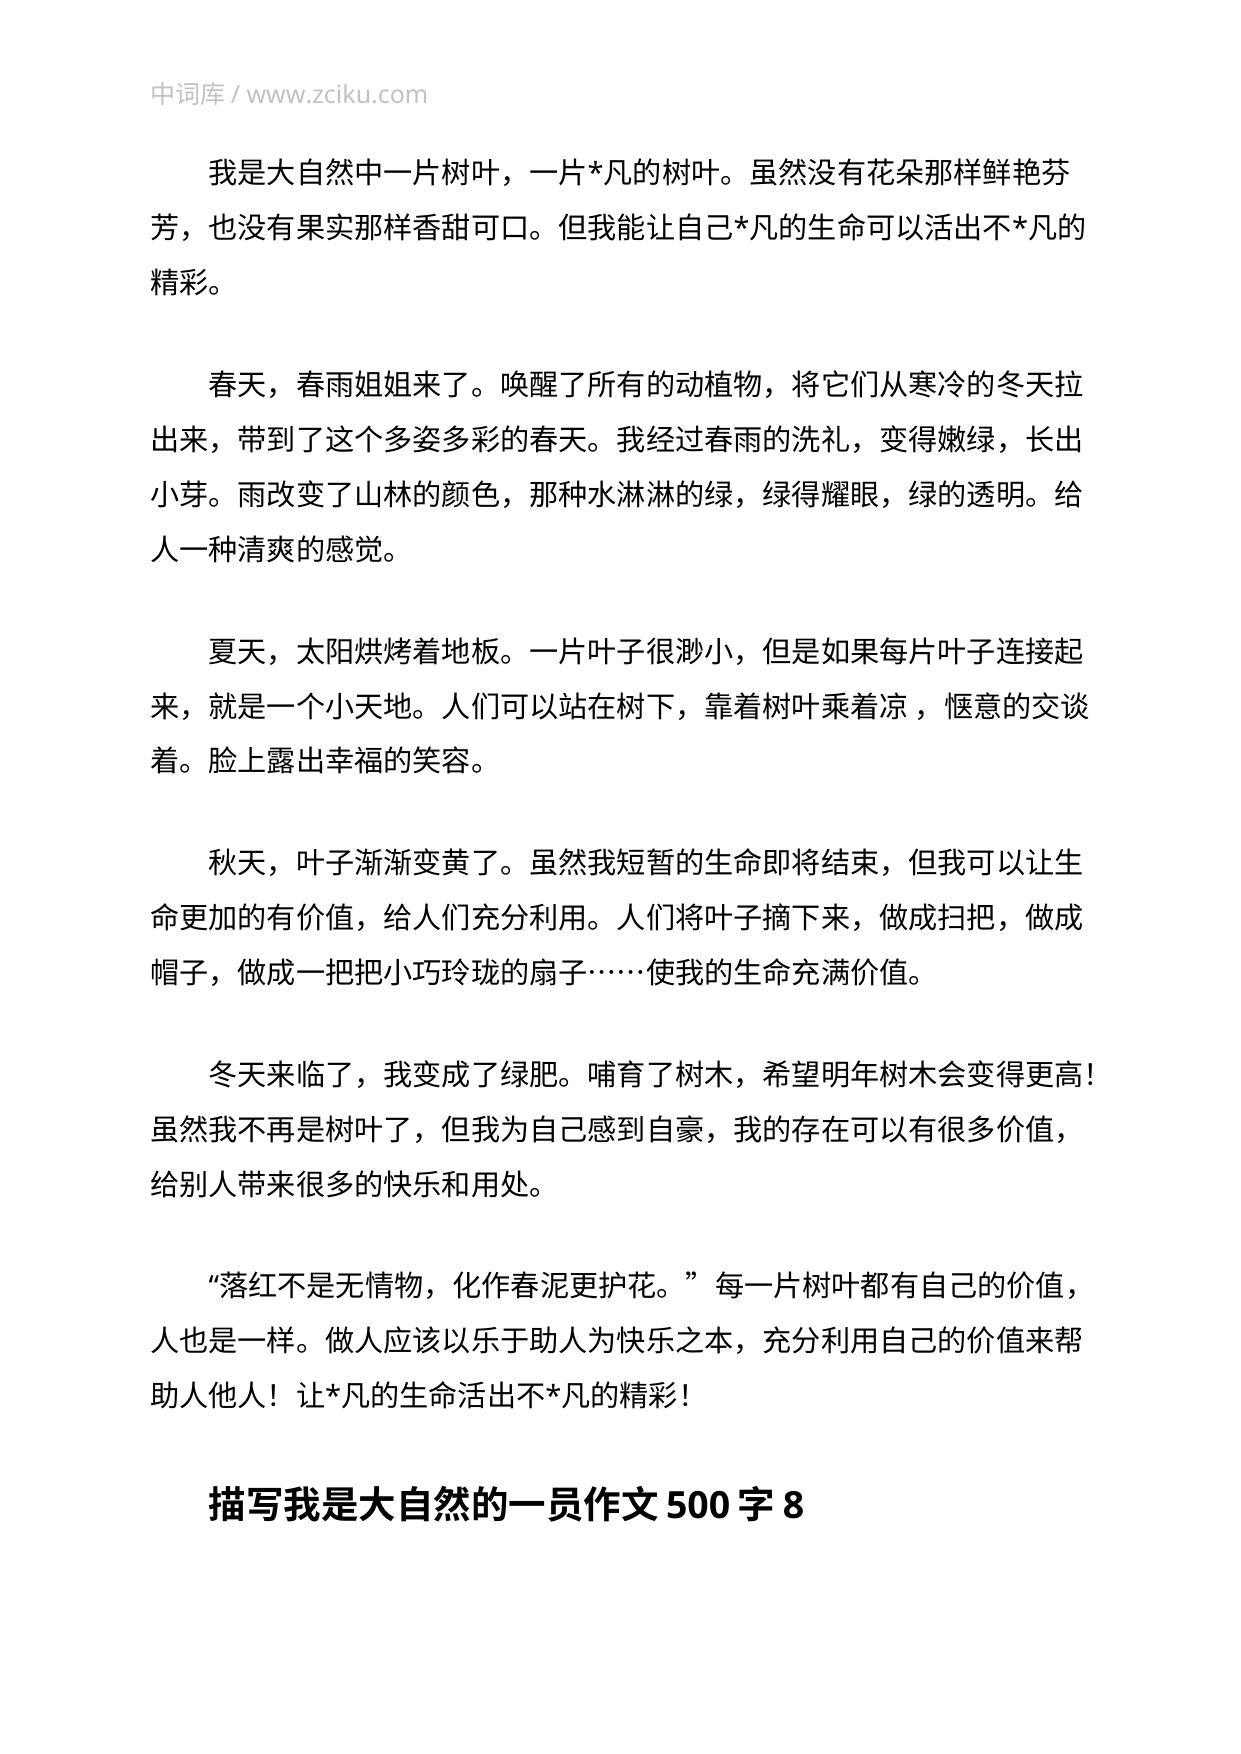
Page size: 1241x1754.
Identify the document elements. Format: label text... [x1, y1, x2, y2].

text 我是大自然中一片树叶，一片*凡的树叶。虽然没有花朵那样鲜艳芬芳，也没有果实那样香甜可口。但我能让自己*凡的生命可以活出不*凡的精彩。 [150, 150, 1090, 302]
text 秋天，叶子渐渐变黄了。虽然我短暂的生命即将结束，但我可以让生命更加的有价值，给人们充分利用。人们将叶子摘下来，做成扫把，做成帽子，做成一把把小巧玲珑的扇子……使我的生命充满价值。 [150, 840, 1090, 992]
text 春天，春雨姐姐来了。唤醒了所有的动植物，将它们从寒冷的冬天拉出来，带到了这个多姿多彩的春天。我经过春雨的洗礼，变得嫩绿，长出小芽。雨改变了山林的颜色，那种水淋淋的绿，绿得耀眼，绿的透明。给人一种清爽的感觉。 [150, 362, 1090, 569]
text 冬天来临了，我变成了绿肥。哺育了树木，希望明年树木会变得更高！虽然我不再是树叶了，但我为自己感到自豪，我的存在可以有很多价值，给别人带来很多的快乐和用处。 [150, 1051, 1090, 1203]
text 夏天，太阳烘烤着地板。一片叶子很渺小，但是如果每片叶子连接起来，就是一个小天地。人们可以站在树下，靠着树叶乘着凉 ，惬意的交谈着。脸上露出幸福的笑容。 [150, 628, 1090, 780]
text “落红不是无情物，化作春泥更护花。”每一片树叶都有自己的价值，人也是一样。做人应该以乐于助人为快乐之本，充分利用自己的价值来帮助人他人！让*凡的生命活出不*凡的精彩！ [150, 1263, 1090, 1415]
text 描写我是大自然的一员作文500字8 [150, 1475, 1090, 1529]
